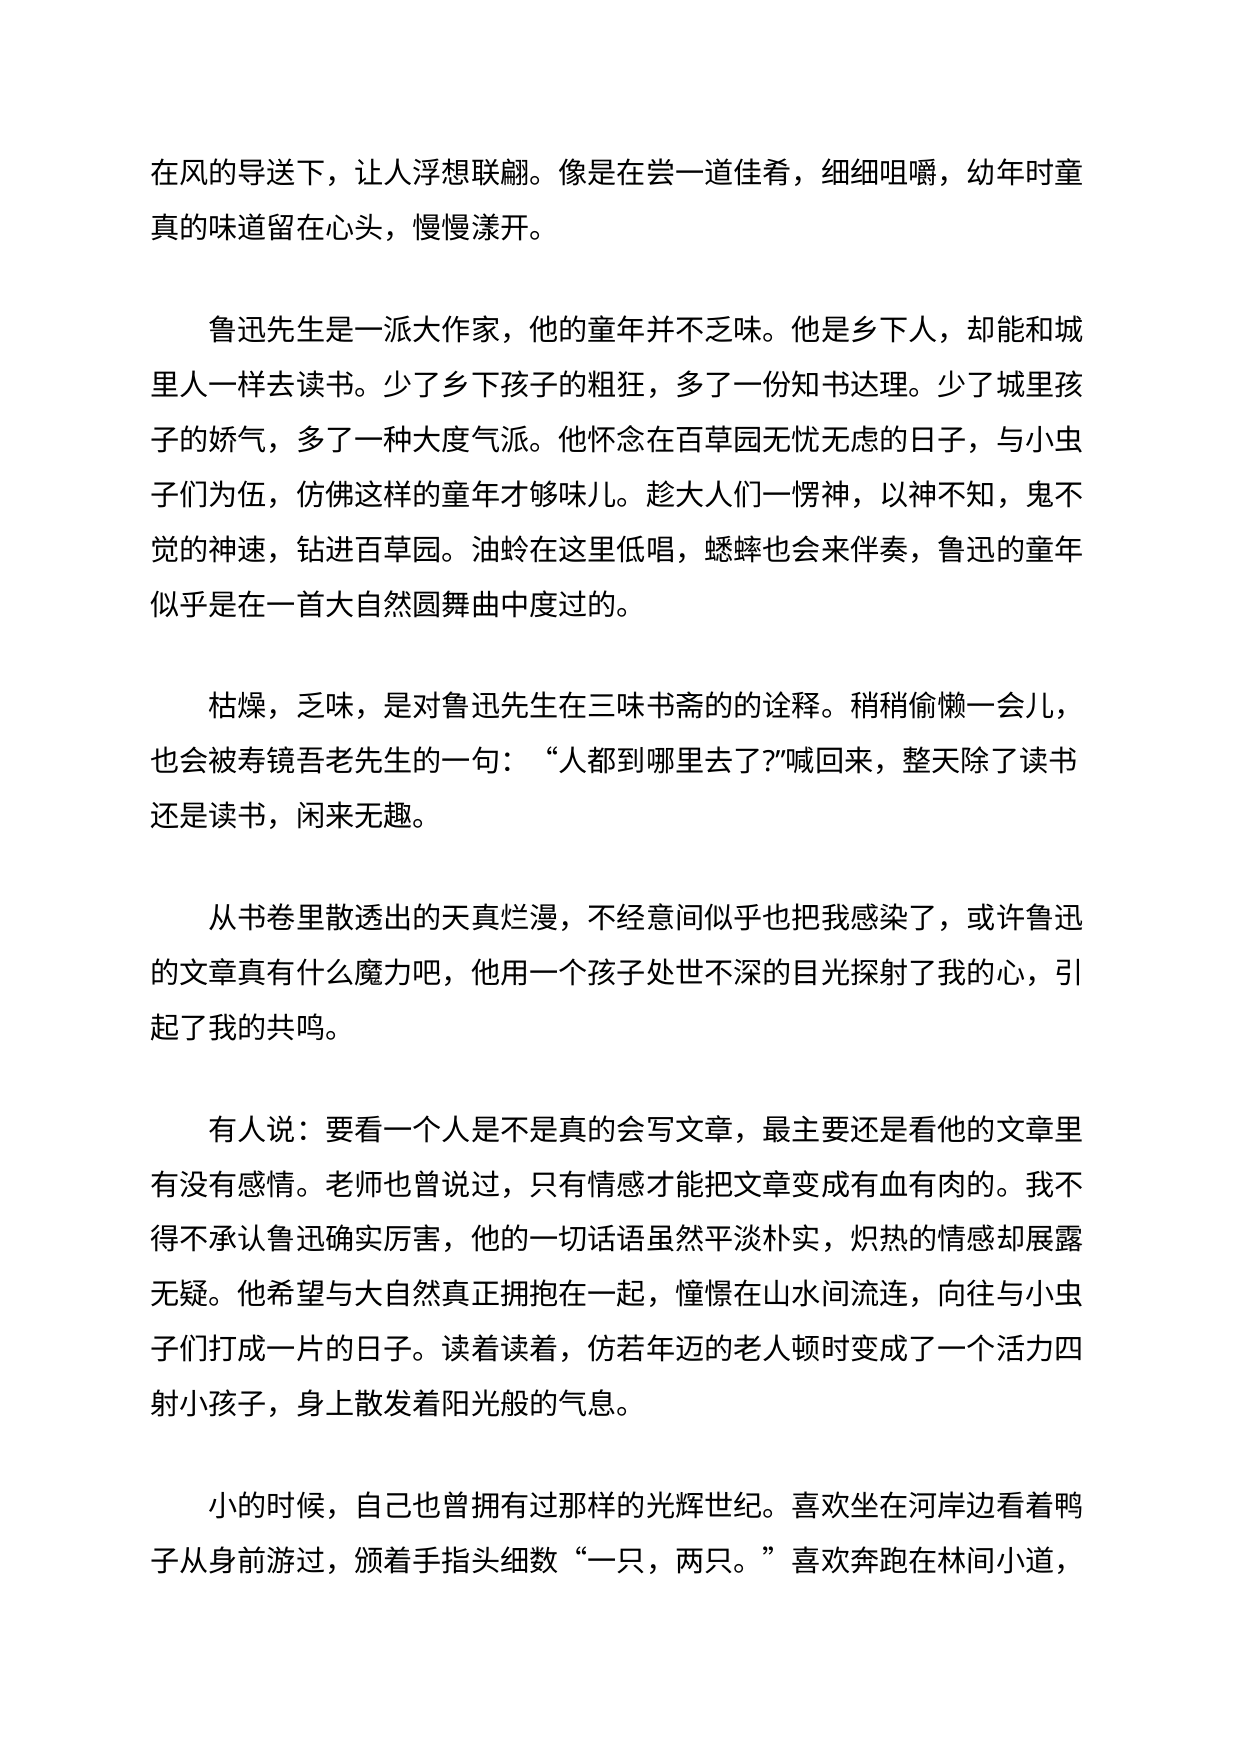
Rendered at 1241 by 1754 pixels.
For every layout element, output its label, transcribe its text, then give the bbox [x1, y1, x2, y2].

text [150, 150, 1090, 247]
text 鲁迅先生是一派大作家，他的童年并不乏味。他是乡下人，却能和城里人一样去读书。少了乡下孩子的粗狂，多了一份知书达理。少了城里孩子的娇气，多了一种大度气派。他怀念在百草园无忧无虑的日子，与小虫子们为伍，仿佛这样的童年才够味儿。趁大人们一愣神，以神不知，鬼不觉的神速，钻进百草园。油蛉在这里低唱，蟋蟀也会来伴奏，鲁迅的童年似乎是在一首大自然圆舞曲中度过的。 [150, 307, 1090, 623]
text 有人说：要看一个人是不是真的会写文章，最主要还是看他的文章里有没有感情。老师也曾说过，只有情感才能把文章变成有血有肉的。我不得不承认鲁迅确实厉害，他的一切话语虽然平淡朴实，炽热的情感却展露无疑。他希望与大自然真正拥抱在一起，憧憬在山水间流连，向往与小虫子们打成一片的日子。读着读着，仿若年迈的老人顿时变成了一个活力四射小孩子，身上散发着阳光般的气息。 [150, 1106, 1090, 1423]
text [150, 1482, 1090, 1579]
text 从书卷里散透出的天真烂漫，不经意间似乎也把我感染了，或许鲁迅的文章真有什么魔力吧，他用一个孩子处世不深的目光探射了我的心，引起了我的共鸣。 [150, 894, 1090, 1047]
text 枯燥，乏味，是对鲁迅先生在三味书斋的的诠释。稍稍偷懒一会儿，也会被寿镜吾老先生的一句：“人都到哪里去了?”喊回来，整天除了读书还是读书，闲来无趣。 [150, 683, 1090, 835]
